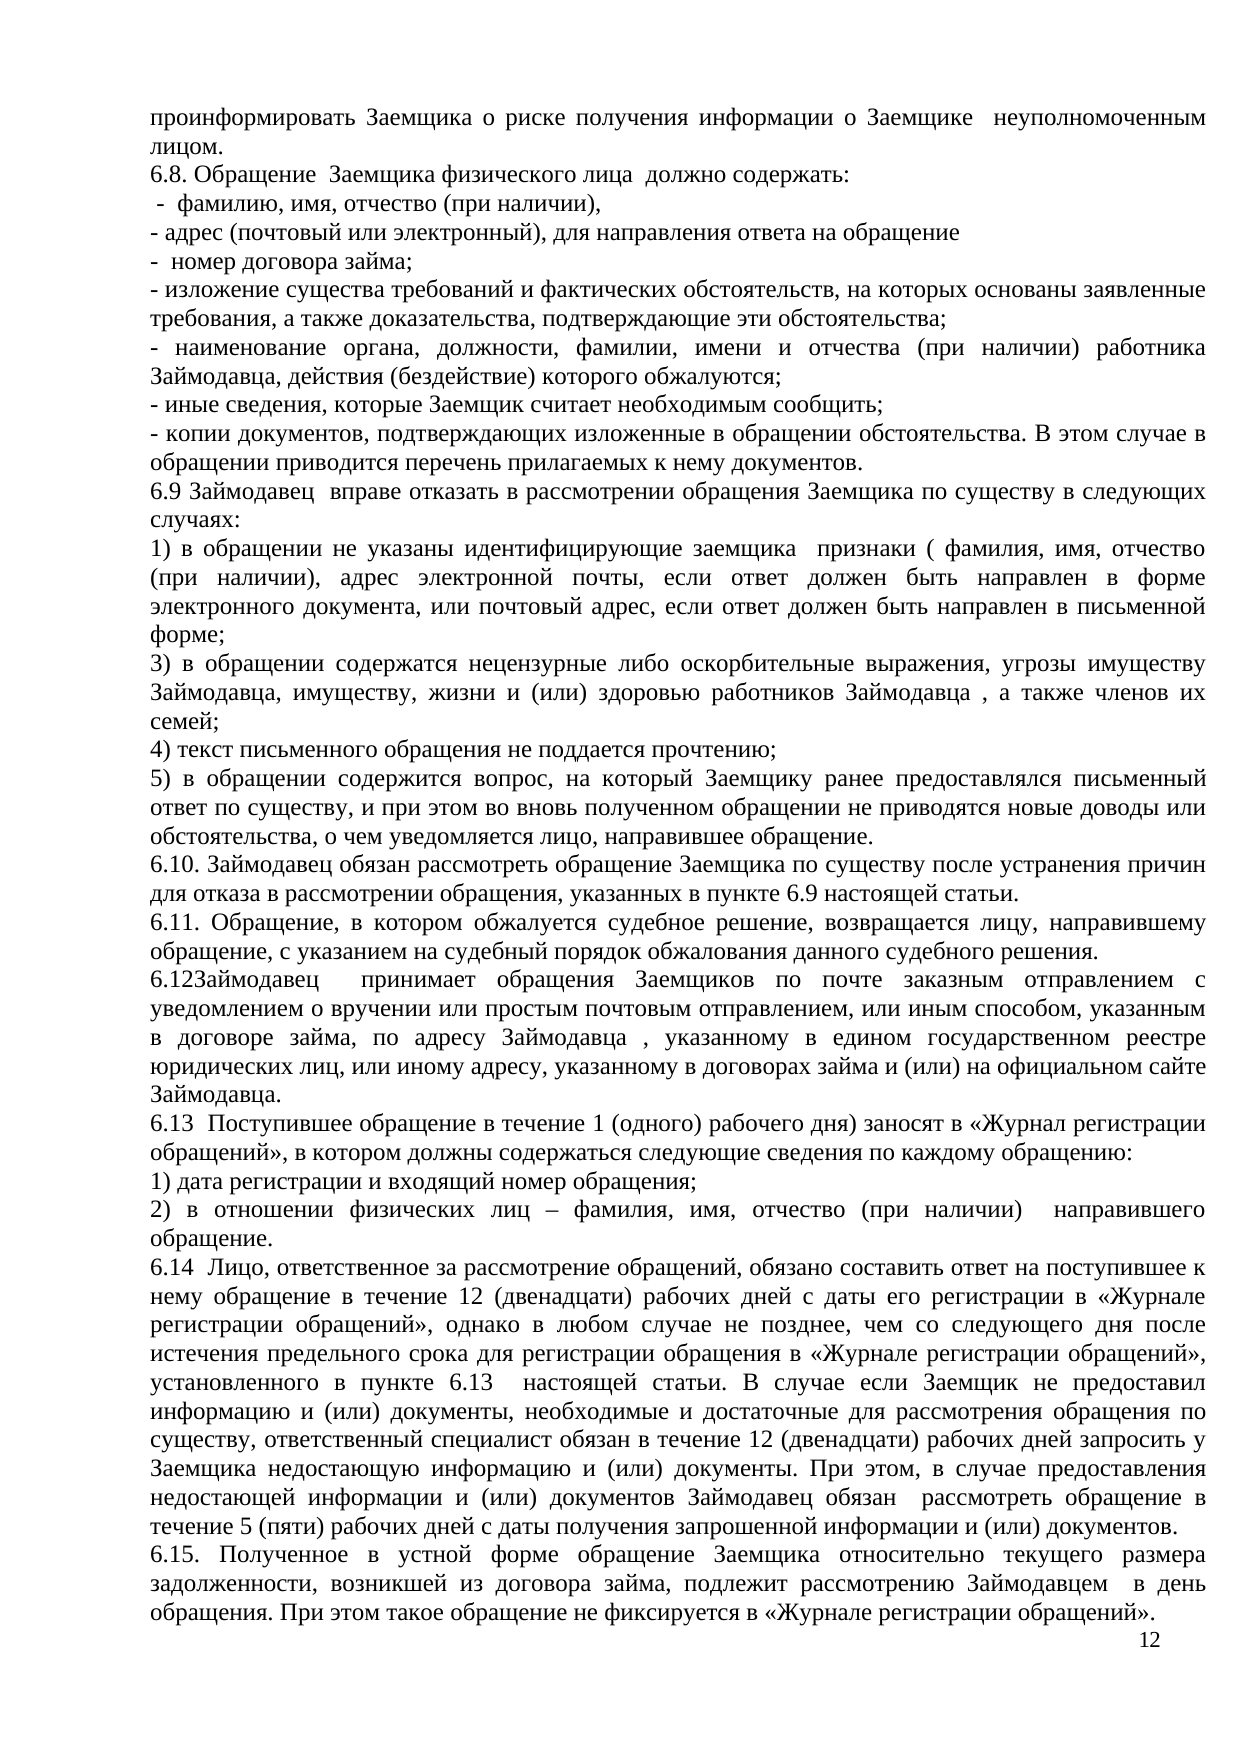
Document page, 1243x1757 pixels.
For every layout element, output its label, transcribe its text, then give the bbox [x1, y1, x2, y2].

text - адрес (почтовый или электронный), для направления ответа на обращение [150, 217, 1207, 246]
text 6.8. Обращение Заемщика физического лица должно содержать: [150, 159, 1207, 188]
text 6.9 Займодавец вправе отказать в рассмотрении обращения Заемщика по существу в следующих случаях: [150, 476, 1207, 533]
text - номер договора займа; [150, 246, 1207, 274]
text - копии документов, подтверждающих изложенные в обращении обстоятельства. В этом случае в обращении приводится перечень прилагаемых к нему документов. [150, 418, 1207, 476]
text - наименование органа, должности, фамилии, имени и отчества (при наличии) работника Займодавца, действия (бездействие) которого обжалуются; [150, 332, 1207, 389]
text 6.12Займодавец принимает обращения Заемщиков по почте заказным отправлением с уведомлением о вручении или простым почтовым отправлением, или иным способом, указанным в договоре займа, по адресу Займодавца , указанному в едином государственном реестре юридических лиц, или иному адресу, указанному в договорах займа и (или) на официальном сайте Займодавца. [150, 964, 1207, 1108]
text 1) дата регистрации и входящий номер обращения; [150, 1166, 1207, 1194]
text 6.14 Лицо, ответственное за рассмотрение обращений, обязано составить ответ на поступившее к нему обращение в течение 12 (двенадцати) рабочих дней с даты его регистрации в «Журнале регистрации обращений», однако в любом случае не позднее, чем со следующего дня после истечения предельного срока для регистрации обращения в «Журнале регистрации обращений», установленного в пункте 6.13 настоящей статьи. В случае если Заемщик не предоставил информацию и (или) документы, необходимые и достаточные для рассмотрения обращения по существу, ответственный специалист обязан в течение 12 (двенадцати) рабочих дней запросить у Заемщика недостающую информацию и (или) документы. При этом, в случае предоставления недостающей информации и (или) документов Займодавец обязан рассмотреть обращение в течение 5 (пяти) рабочих дней с даты получения запрошенной информации и (или) документов. [150, 1252, 1207, 1539]
text 6.11. Обращение, в котором обжалуется судебное решение, возвращается лицу, направившему обращение, с указанием на судебный порядок обжалования данного судебного решения. [150, 907, 1207, 964]
text - фамилию, имя, отчество (при наличии), [150, 188, 1207, 217]
text 5) в обращении содержится вопрос, на который Заемщику ранее предоставлялся письменный ответ по существу, и при этом во вновь полученном обращении не приводятся новые доводы или обстоятельства, о чем уведомляется лицо, направившее обращение. [150, 763, 1207, 849]
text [150, 102, 1207, 159]
text 2) в отношении физических лиц – фамилия, имя, отчество (при наличии) направившего обращение. [150, 1194, 1207, 1252]
text 3) в обращении содержатся нецензурные либо оскорбительные выражения, угрозы имуществу Займодавца, имуществу, жизни и (или) здоровью работников Займодавца , а также членов их семей; [150, 648, 1207, 734]
text 6.13 Поступившее обращение в течение 1 (одного) рабочего дня) заносят в «Журнал регистрации обращений», в котором должны содержаться следующие сведения по каждому обращению: [150, 1108, 1207, 1166]
text - иные сведения, которые Заемщик считает необходимым сообщить; [150, 389, 1207, 418]
text - изложение существа требований и фактических обстоятельств, на которых основаны заявленные требования, а также доказательства, подтверждающие эти обстоятельства; [150, 274, 1207, 332]
text 6.15. Полученное в устной форме обращение Заемщика относительно текущего размера задолженности, возникшей из договора займа, подлежит рассмотрению Займодавцем в день обращения. При этом такое обращение не фиксируется в «Журнале регистрации обращений». [150, 1539, 1207, 1626]
text 4) текст письменного обращения не поддается прочтению; [150, 734, 1207, 763]
text 6.10. Займодавец обязан рассмотреть обращение Заемщика по существу после устранения причин для отказа в рассмотрении обращения, указанных в пункте 6.9 настоящей статьи. [150, 849, 1207, 907]
text 1) в обращении не указаны идентифицирующие заемщика признаки ( фамилия, имя, отчество (при наличии), адрес электронной почты, если ответ должен быть направлен в форме электронного документа, или почтовый адрес, если ответ должен быть направлен в письменной форме; [150, 533, 1207, 648]
